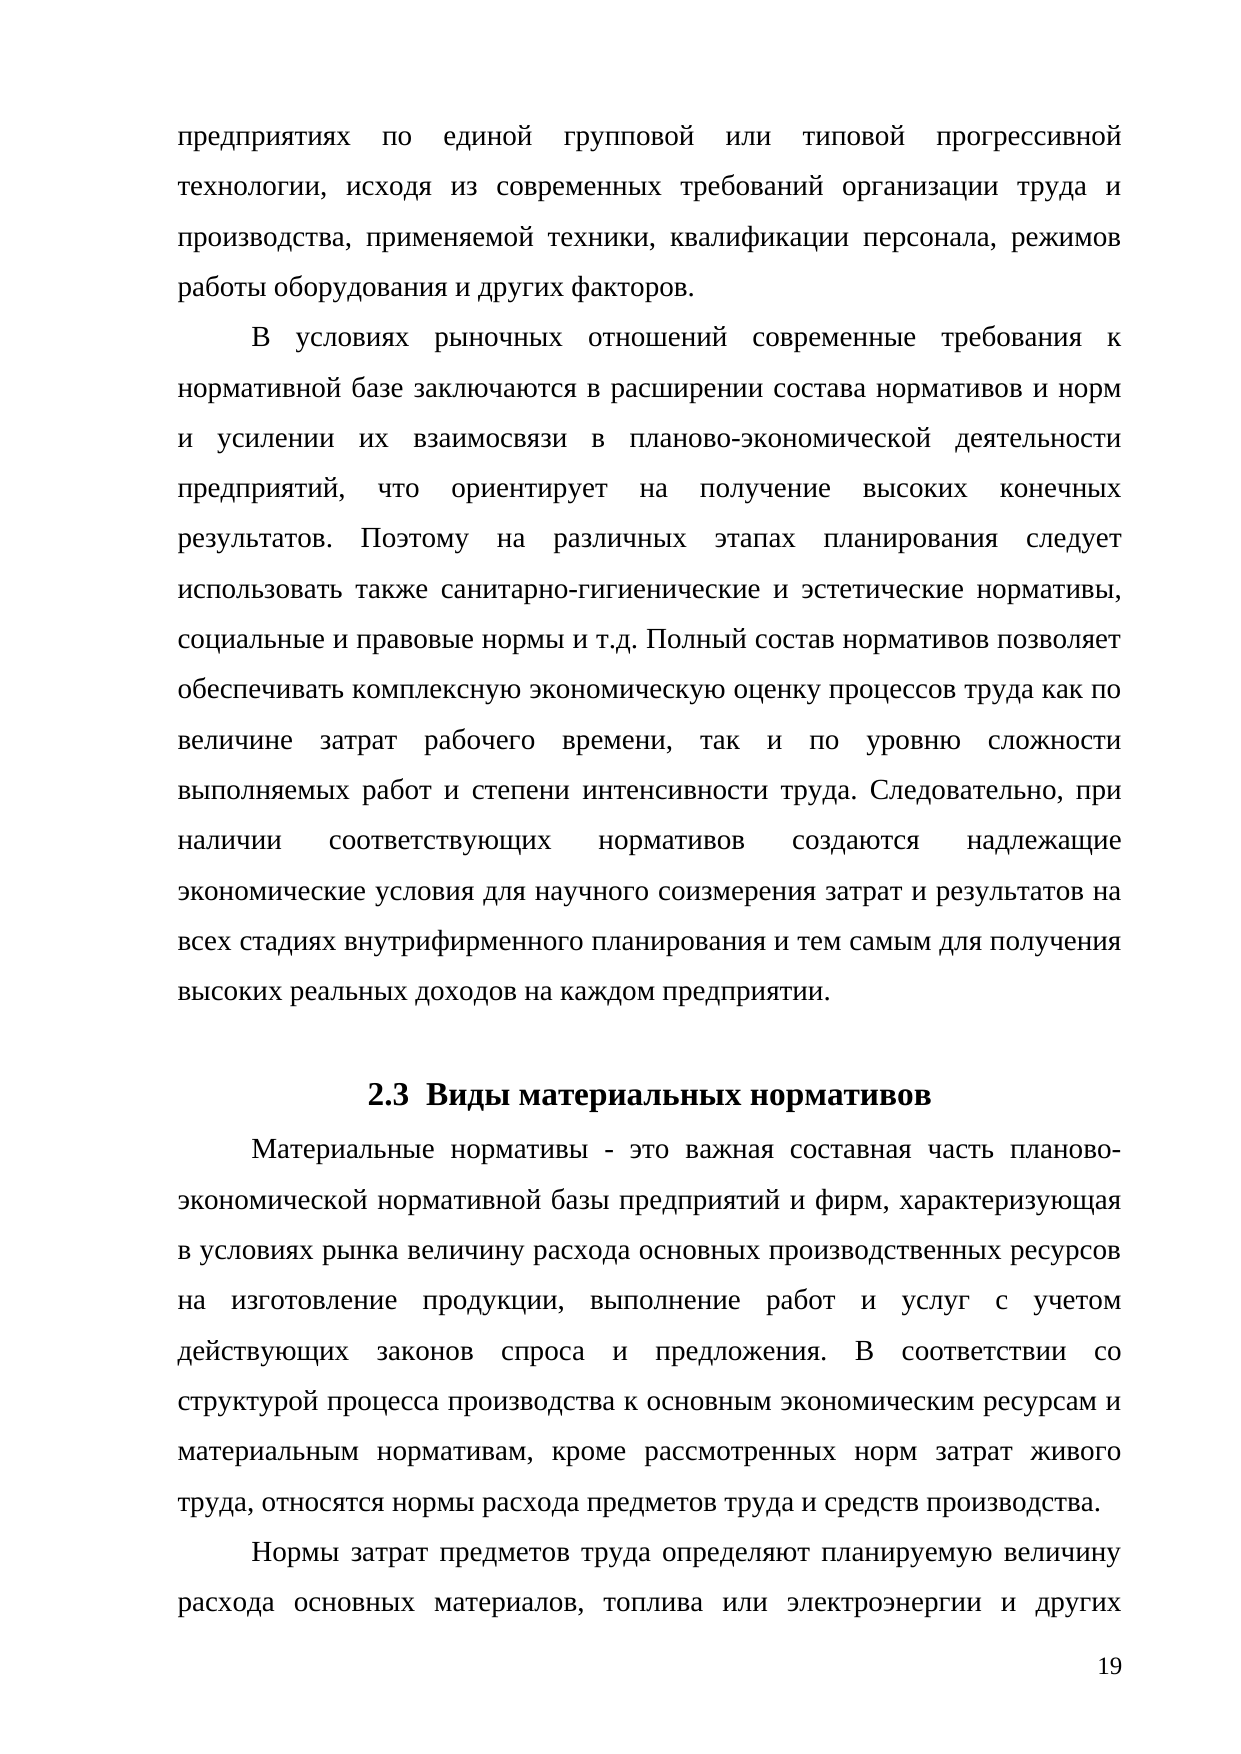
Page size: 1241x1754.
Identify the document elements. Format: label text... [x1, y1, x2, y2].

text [177, 118, 1122, 303]
text Материальные нормативы - это важная составная часть планово-экономической нормативной базы предприятий и фирм, характеризующая в условиях рынка величину расхода основных производственных ресурсов на изготовление продукции, выполнение работ и услуг с учетом действующих законов спроса и предложения. В соответствии со структурой процесса производства к основным экономическим ресурсам и материальным нормативам, кроме рассмотренных норм затрат живого труда, относятся нормы расхода предметов труда и средств производства. [177, 1132, 1122, 1517]
text 2.3 Виды материальных нормативов [177, 1074, 1122, 1112]
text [177, 1534, 1122, 1618]
text В условиях рыночных отношений современные требования к нормативной базе заключаются в расширении состава нормативов и норм и усилении их взаимосвязи в планово-экономической деятельности предприятий, что ориентирует на получение высоких конечных результатов. Поэтому на различных этапах планирования следует использовать также санитарно-гигиенические и эстетические нормативы, социальные и правовые нормы и т.д. Полный состав нормативов позволяет обеспечивать комплексную экономическую оценку процессов труда как по величине затрат рабочего времени, так и по уровню сложности выполняемых работ и степени интенсивности труда. Следовательно, при наличии соответствующих нормативов создаются надлежащие экономические условия для научного соизмерения затрат и результатов на всех стадиях внутрифирменного планирования и тем самым для получения высоких реальных доходов на каждом предприятии. [177, 319, 1122, 1007]
